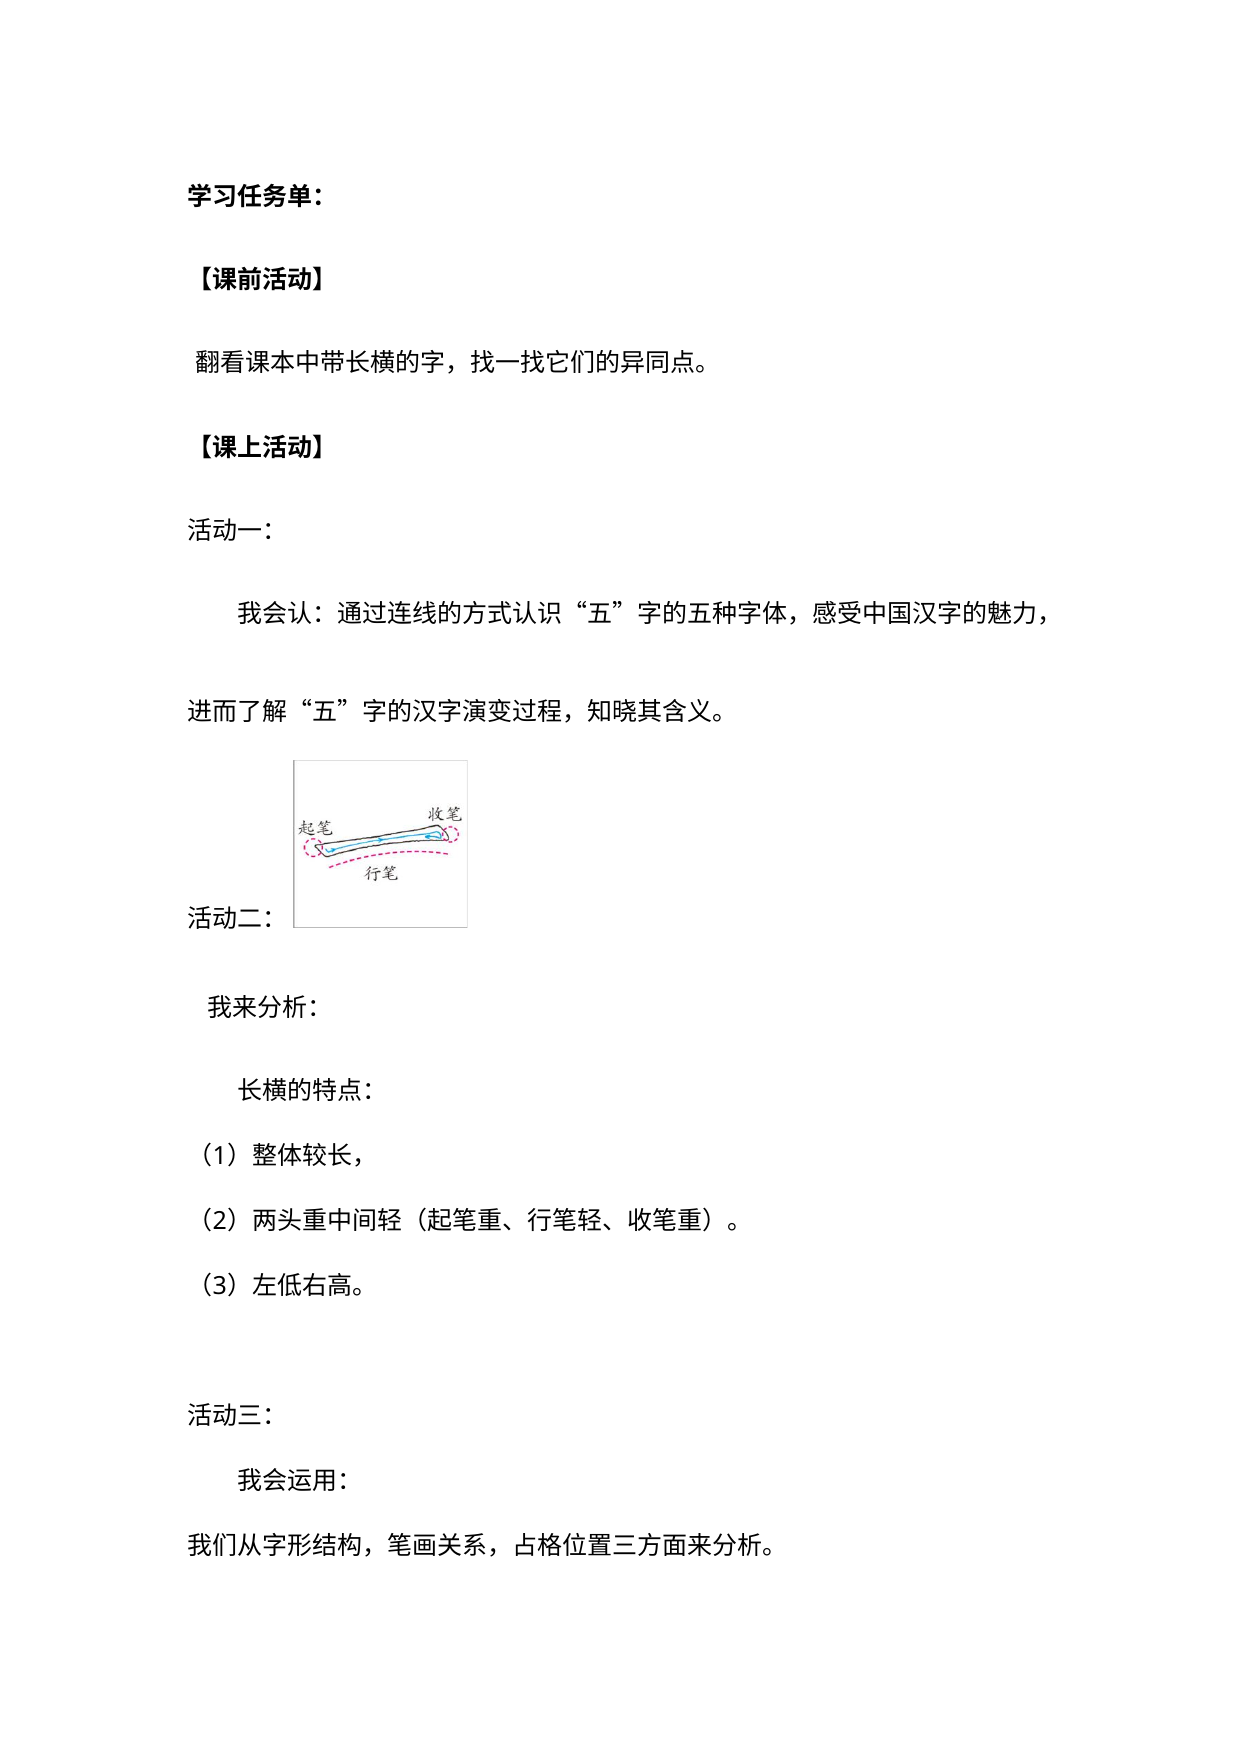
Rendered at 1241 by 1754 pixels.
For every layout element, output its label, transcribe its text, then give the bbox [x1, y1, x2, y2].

text 学习任务单： [187, 162, 1053, 227]
text 活动二： [187, 760, 1053, 955]
text 【课上活动】 [187, 413, 1053, 478]
list 我会运用： [187, 1446, 1053, 1511]
text 长横的特点： [187, 1056, 1053, 1121]
text 【课前活动】 [187, 245, 1053, 310]
text 我会认：通过连线的方式认识“五”字的五种字体，感受中国汉字的魅力，进而了解“五”字的汉字演变过程，知晓其含义。 [187, 579, 1053, 742]
list 活动三： [187, 1381, 1053, 1446]
text （3）左低右高。 [187, 1251, 1053, 1316]
list （2）两头重中间轻（起笔重、行笔轻、收笔重）。 [187, 1186, 1053, 1251]
text 翻看课本中带长横的字，找一找它们的异同点。 [187, 328, 1053, 393]
picture [293, 760, 468, 928]
text 我来分析： [187, 973, 1053, 1038]
text 活动一： [187, 496, 1053, 561]
text （1）整体较长， [187, 1121, 1053, 1186]
text 我们从字形结构，笔画关系，占格位置三方面来分析。 [187, 1511, 1053, 1576]
